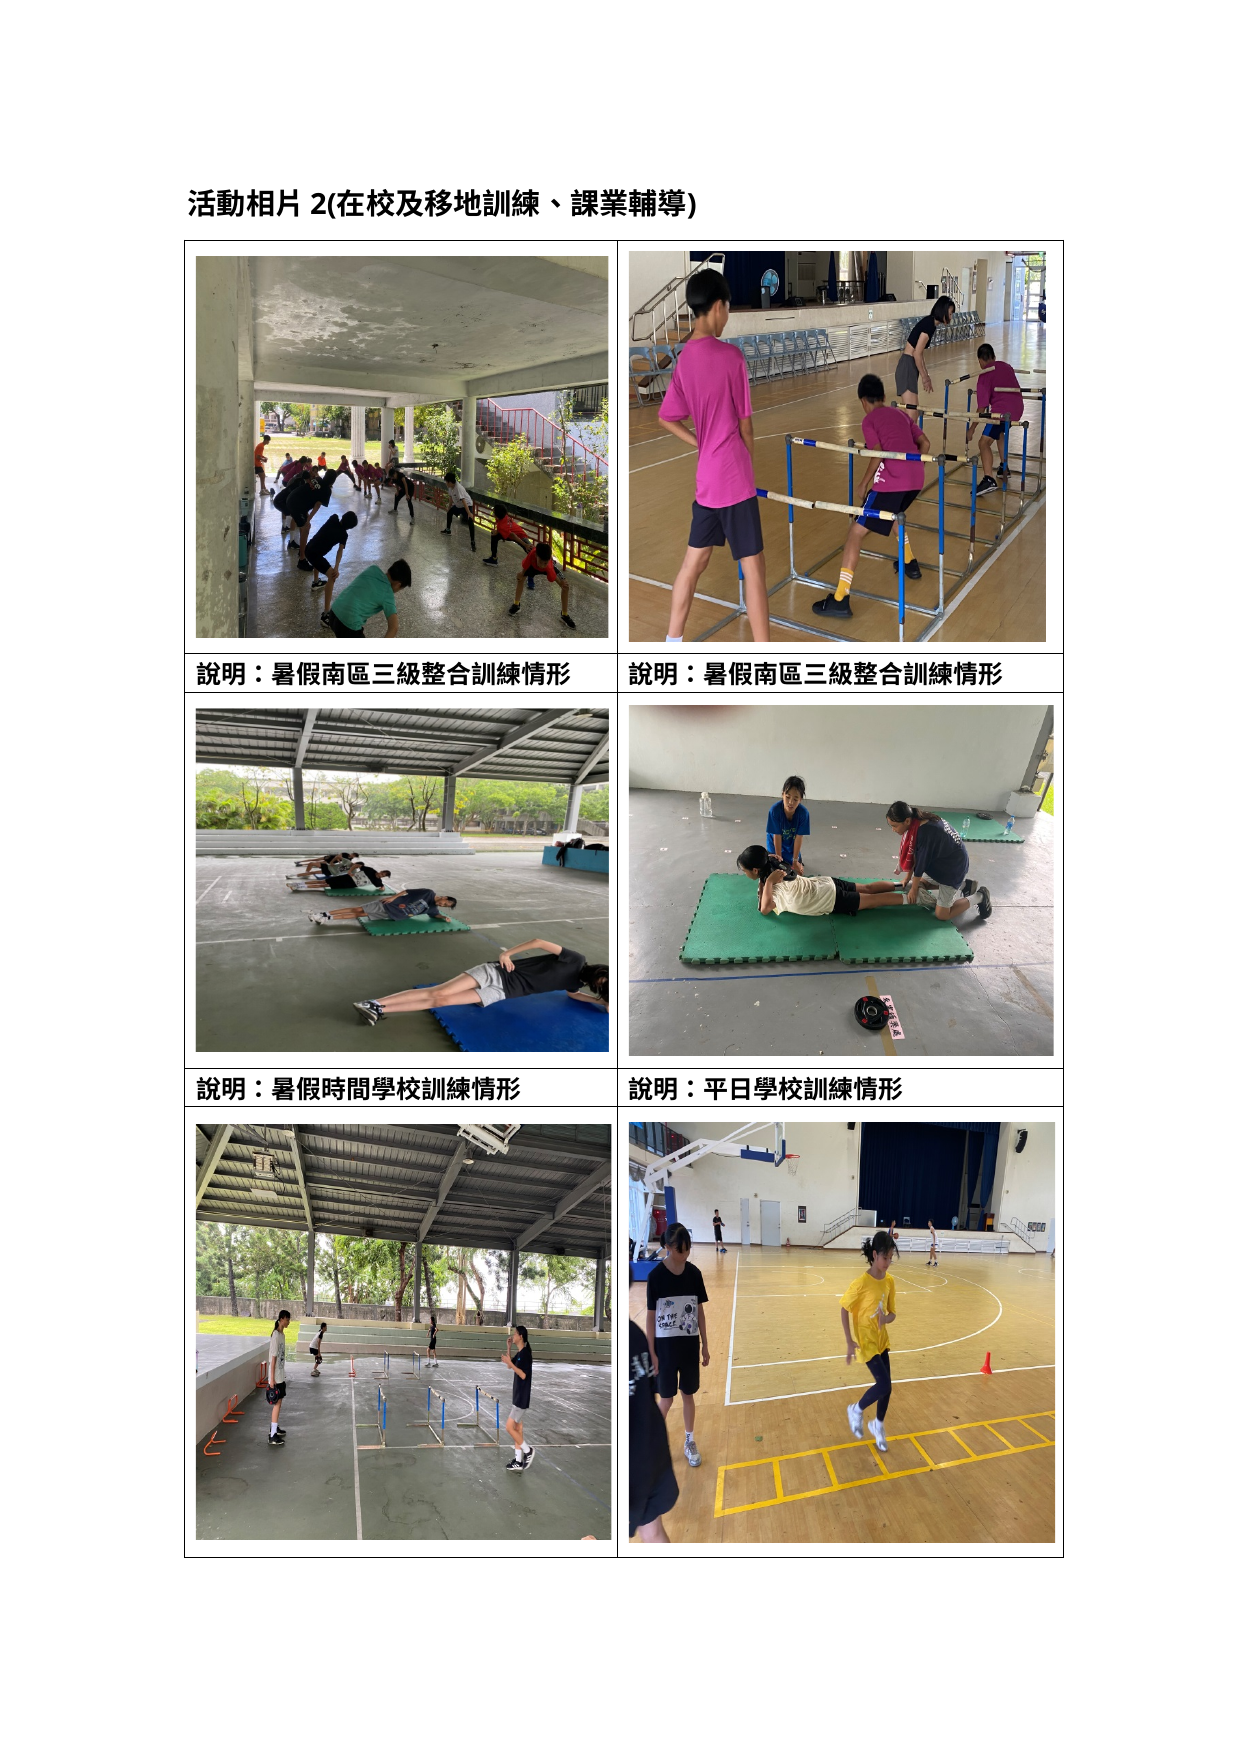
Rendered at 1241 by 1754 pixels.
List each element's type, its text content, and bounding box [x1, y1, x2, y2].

table_cell 說明：平日學校訓練情形 [618, 1069, 1063, 1106]
table_cell 說明：暑假南區三級整合訓練情形 [185, 654, 617, 692]
table_header [618, 241, 1063, 653]
picture [195, 256, 609, 638]
table_cell [185, 693, 617, 1068]
table_header [185, 241, 617, 653]
picture [628, 1122, 1056, 1543]
table_cell [618, 1107, 1063, 1557]
text 活動相片2(在校及移地訓練、課業輔導) [187, 164, 1053, 239]
picture [195, 1124, 612, 1540]
table_cell 說明：暑假時間學校訓練情形 [185, 1069, 617, 1106]
table_cell [618, 693, 1063, 1068]
table_cell 說明：暑假南區三級整合訓練情形 [618, 654, 1063, 692]
table_cell [185, 1107, 617, 1557]
picture [196, 709, 609, 1052]
picture [628, 251, 1046, 642]
picture [628, 705, 1054, 1056]
